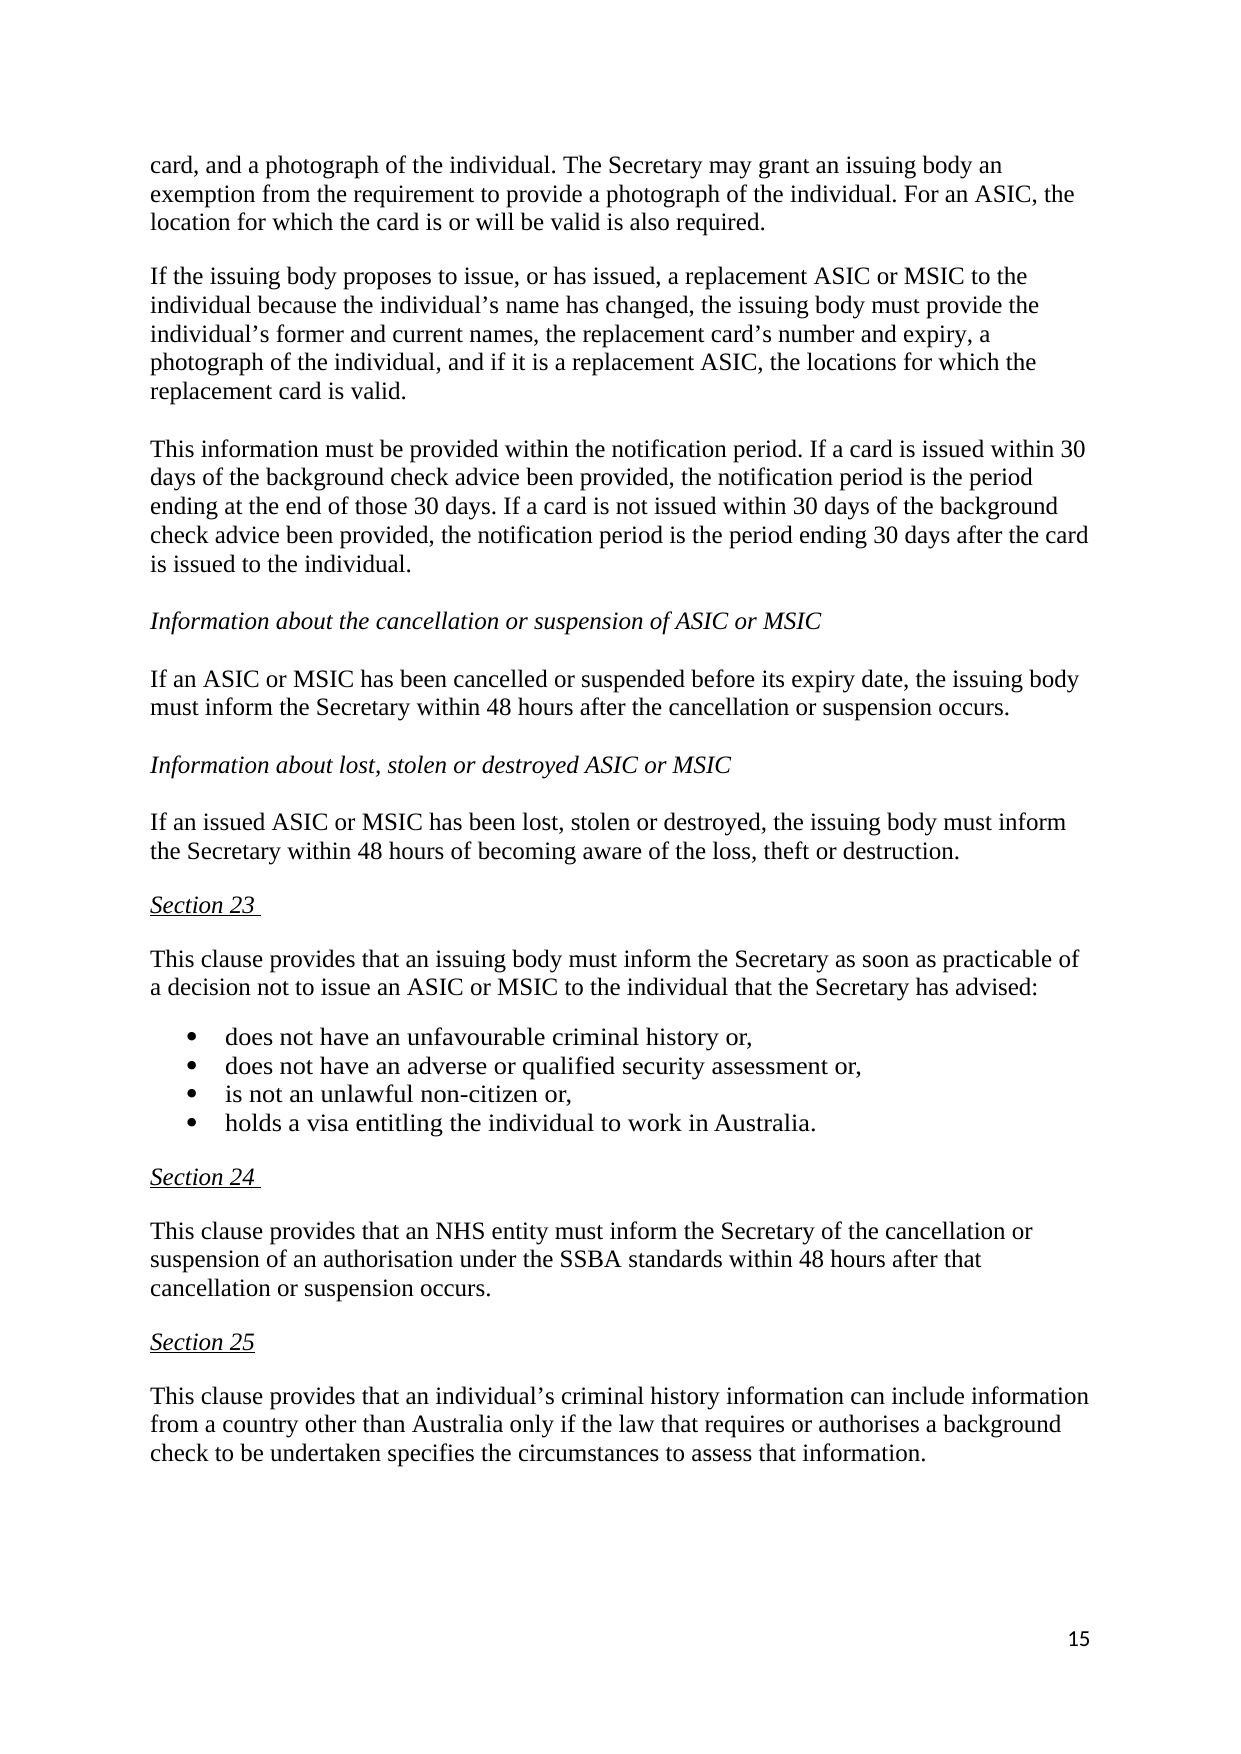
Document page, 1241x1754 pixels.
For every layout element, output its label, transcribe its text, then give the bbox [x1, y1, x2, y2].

list is not an unlawful non-citizen or, [187, 1079, 1090, 1108]
text If the issuing body proposes to issue, or has issued, a replacement ASIC or MSIC to the individual because the individual’s name has changed, the issuing body must provide the individual’s former and current names, the replacement card’s number and expiry, a photograph of the individual, and if it is a replacement ASIC, the locations for which the replacement card is valid. This information must be provided within the notification period. If a card is issued within 30 days of the background check advice been provided, the notification period is the period ending at the end of those 30 days. If a card is not issued within 30 days of the background check advice been provided, the notification period is the period ending 30 days after the card is issued to the individual. Information about the cancellation or suspension of ASIC or MSIC If an ASIC or MSIC has been cancelled or suspended before its expiry date, the issuing body must inform the Secretary within 48 hours after the cancellation or suspension occurs. Information about lost, stolen or destroyed ASIC or MSIC If an issued ASIC or MSIC has been lost, stolen or destroyed, the issuing body must inform the Secretary within 48 hours of becoming aware of the loss, theft or destruction. [150, 261, 1090, 865]
text Section 25 [150, 1327, 1090, 1356]
text Section 23 [150, 890, 1090, 919]
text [150, 150, 1090, 236]
text This clause provides that an issuing body must inform the Secretary as soon as practicable of a decision not to issue an ASIC or MSIC to the individual that the Secretary has advised: [150, 944, 1090, 1001]
text This clause provides that an NHS entity must inform the Secretary of the cancellation or suspension of an authorisation under the SSBA standards within 48 hours after that cancellation or suspension occurs. [150, 1216, 1090, 1302]
list does not have an adverse or qualified security assessment or, [187, 1051, 1090, 1079]
list does not have an unfavourable criminal history or, [187, 1022, 1090, 1051]
text Section 24 [150, 1162, 1090, 1191]
text This clause provides that an individual’s criminal history information can include information from a country other than Australia only if the law that requires or authorises a background check to be undertaken specifies the circumstances to assess that information. [150, 1381, 1090, 1467]
list holds a visa entitling the individual to work in Australia. [187, 1108, 1090, 1137]
